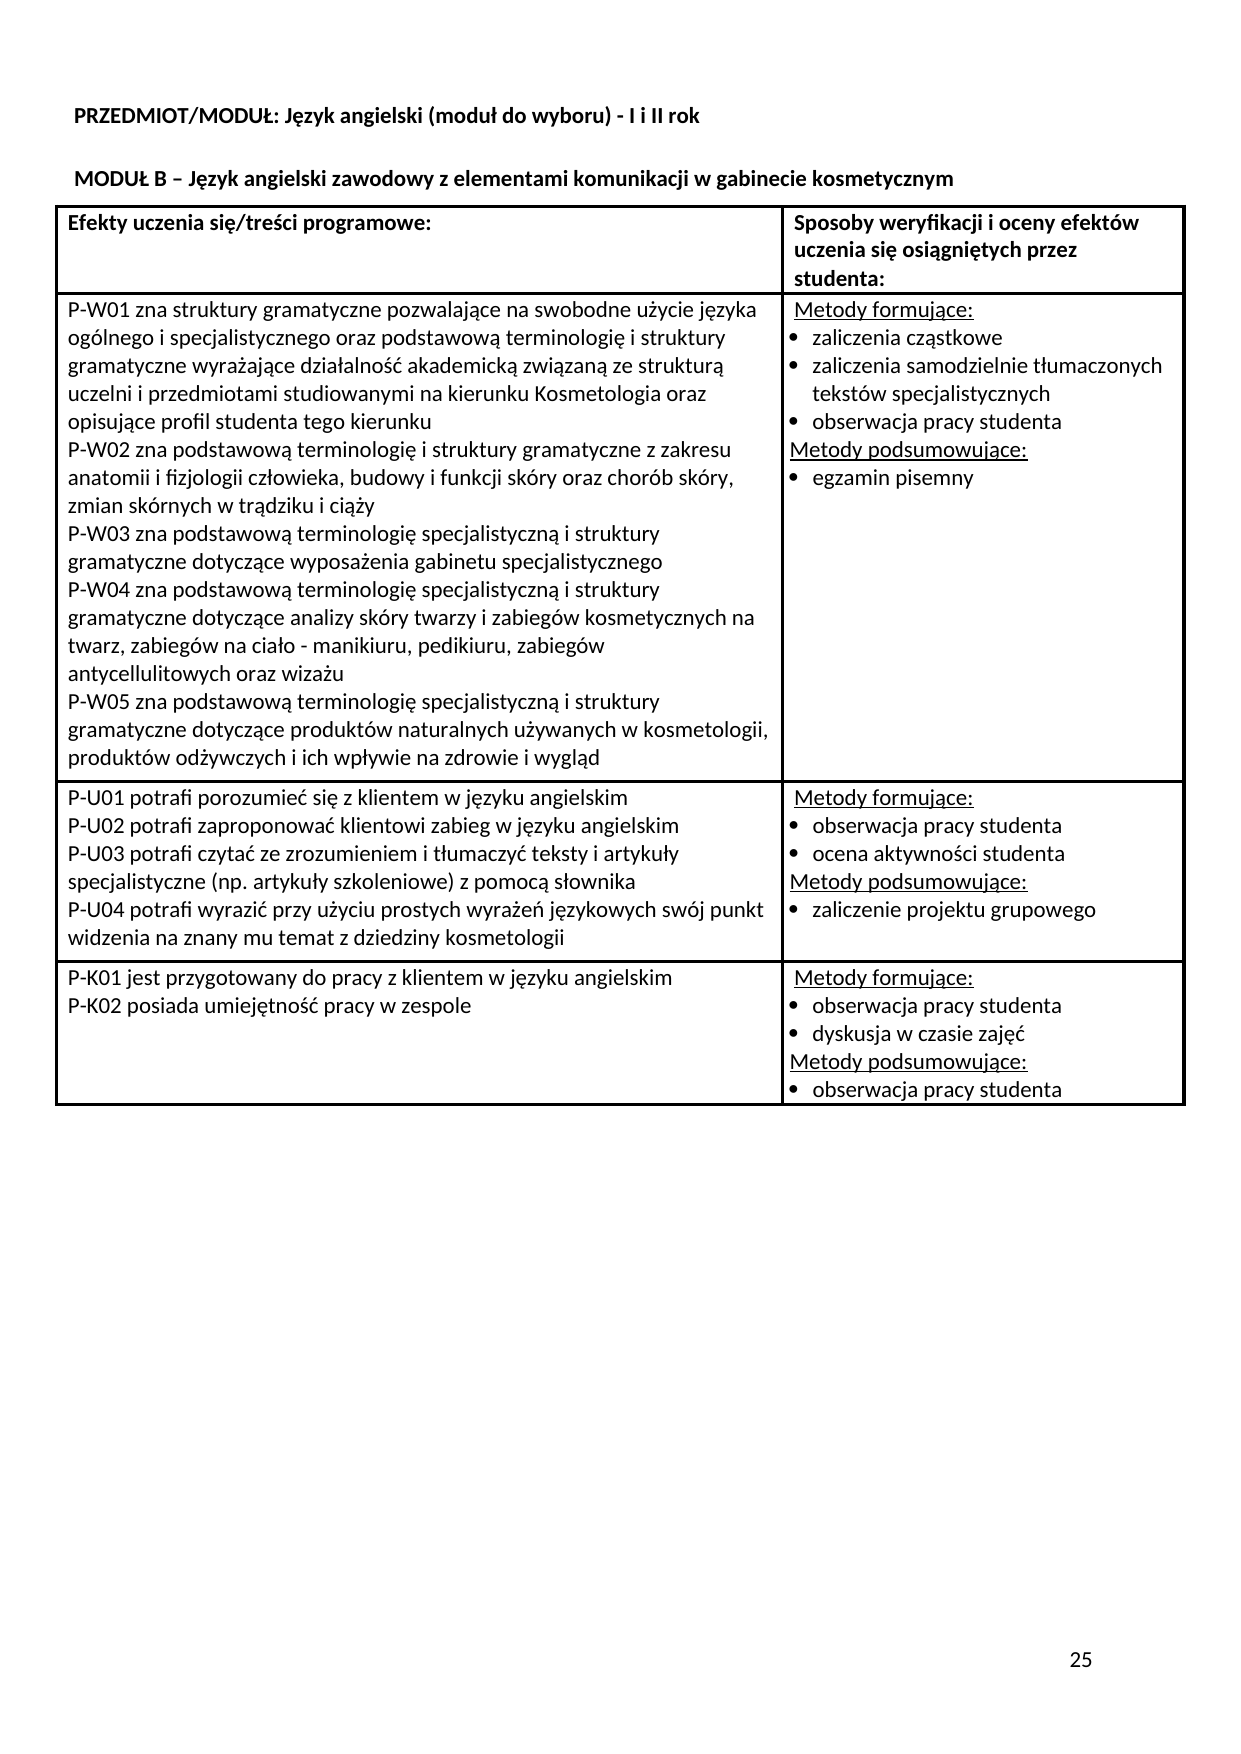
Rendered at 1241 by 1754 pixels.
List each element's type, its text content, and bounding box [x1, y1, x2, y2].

table_cell Metody formujące: obserwacja pracy studenta ocena aktywności studenta Metody podsumowujące: zaliczenie projektu grupowego [784, 783, 1182, 960]
table_cell Metody formujące: zaliczenia cząstkowe zaliczenia samodzielnie tłumaczonych tekstów specjalistycznych obserwacja pracy studenta Metody podsumowujące: egzamin pisemny [784, 295, 1182, 780]
table_cell Metody formujące: obserwacja pracy studenta dyskusja w czasie zajęć Metody podsumowujące: obserwacja pracy studenta [784, 963, 1182, 1103]
table_cell P-W01 zna struktury gramatyczne pozwalające na swobodne użycie języka ogólnego i specjalistycznego oraz podstawową terminologię i struktury gramatyczne wyrażające działalność akademicką związaną ze strukturą uczelni i przedmiotami studiowanymi na kierunku Kosmetologia oraz opisujące profil studenta tego kierunku P-W02 zna podstawową terminologię i struktury gramatyczne z zakresu anatomii i fizjologii człowieka, budowy i funkcji skóry oraz chorób skóry, zmian skórnych w trądziku i ciąży P-W03 zna podstawową terminologię specjalistyczną i struktury gramatyczne dotyczące wyposażenia gabinetu specjalistycznego P-W04 zna podstawową terminologię specjalistyczną i struktury gramatyczne dotyczące analizy skóry twarzy i zabiegów kosmetycznych na twarz, zabiegów na ciało - manikiuru, pedikiuru, zabiegów antycellulitowych oraz wizażu P-W05 zna podstawową terminologię specjalistyczną i struktury gramatyczne dotyczące produktów naturalnych używanych w kosmetologii, produktów odżywczych i ich wpływie na zdrowie i wygląd [58, 295, 781, 780]
table_cell P-U01 potrafi porozumieć się z klientem w języku angielskim P-U02 potrafi zaproponować klientowi zabieg w języku angielskim P-U03 potrafi czytać ze zrozumieniem i tłumaczyć teksty i artykuły specjalistyczne (np. artykuły szkoleniowe) z pomocą słownika P-U04 potrafi wyrazić przy użyciu prostych wyrażeń językowych swój punkt widzenia na znany mu temat z dziedziny kosmetologii [58, 783, 781, 960]
subtitle PRZEDMIOT/MODUŁ: Język angielski (moduł do wyboru) - I i II rok [74, 101, 1166, 129]
table_header Efekty uczenia się/treści programowe: [58, 208, 781, 292]
table_cell P-K01 jest przygotowany do pracy z klientem w języku angielskim P-K02 posiada umiejętność pracy w zespole [58, 963, 781, 1103]
text MODUŁ B – Język angielski zawodowy z elementami komunikacji w gabinecie kosmetycznym [74, 164, 1092, 192]
table_header Sposoby weryfikacji i oceny efektów uczenia się osiągniętych przez studenta: [784, 208, 1182, 292]
